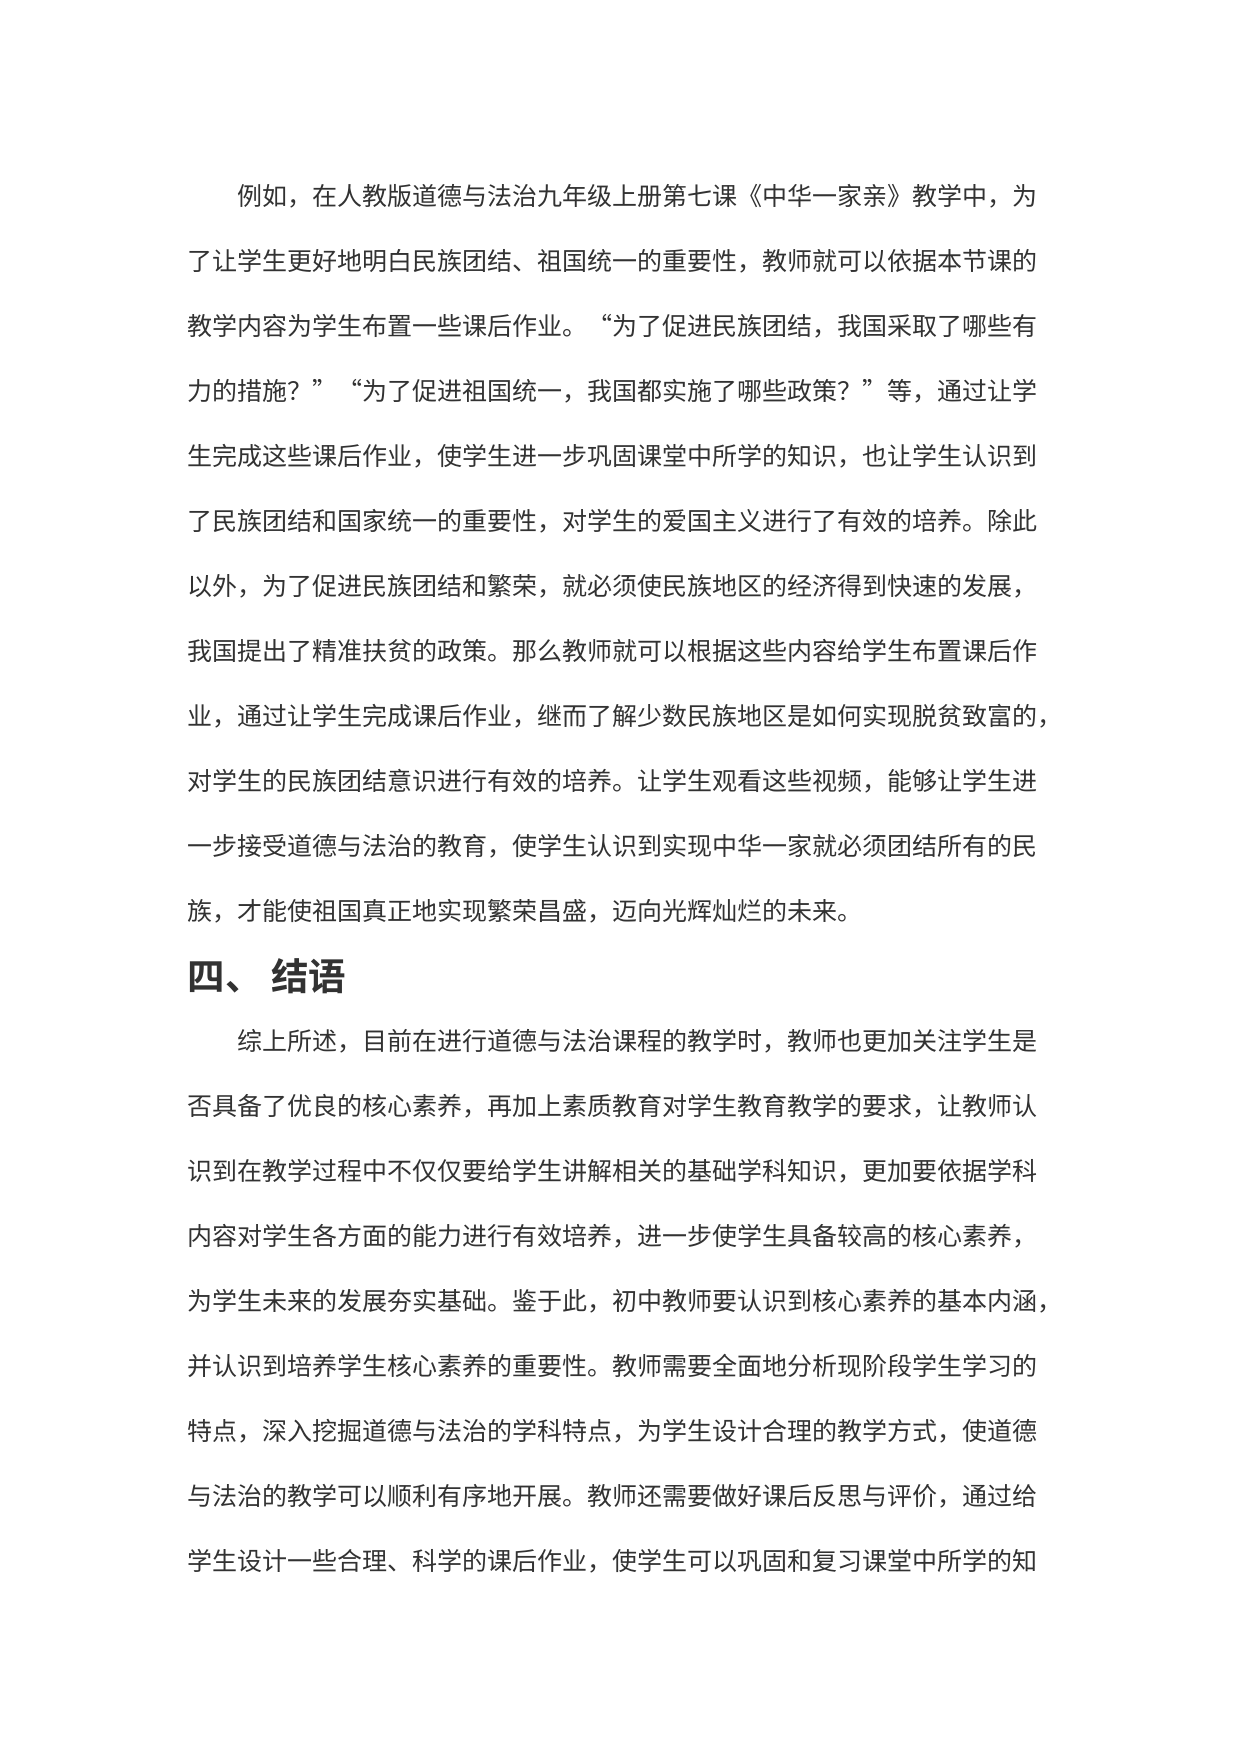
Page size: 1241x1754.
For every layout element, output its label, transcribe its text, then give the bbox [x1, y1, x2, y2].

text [187, 1007, 1053, 1592]
text 四、 结语 [187, 942, 1053, 1007]
text 例如，在人教版道德与法治九年级上册第七课《中华一家亲》教学中，为了让学生更好地明白民族团结、祖国统一的重要性，教师就可以依据本节课的教学内容为学生布置一些课后作业。“为了促进民族团结，我国采取了哪些有力的措施？”“为了促进祖国统一，我国都实施了哪些政策？”等，通过让学生完成这些课后作业，使学生进一步巩固课堂中所学的知识，也让学生认识到了民族团结和国家统一的重要性，对学生的爱国主义进行了有效的培养。除此以外，为了促进民族团结和繁荣，就必须使民族地区的经济得到快速的发展，我国提出了精准扶贫的政策。那么教师就可以根据这些内容给学生布置课后作业，通过让学生完成课后作业，继而了解少数民族地区是如何实现脱贫致富的，对学生的民族团结意识进行有效的培养。让学生观看这些视频，能够让学生进一步接受道德与法治的教育，使学生认识到实现中华一家就必须团结所有的民族，才能使祖国真正地实现繁荣昌盛，迈向光辉灿烂的未来。 [187, 162, 1053, 942]
